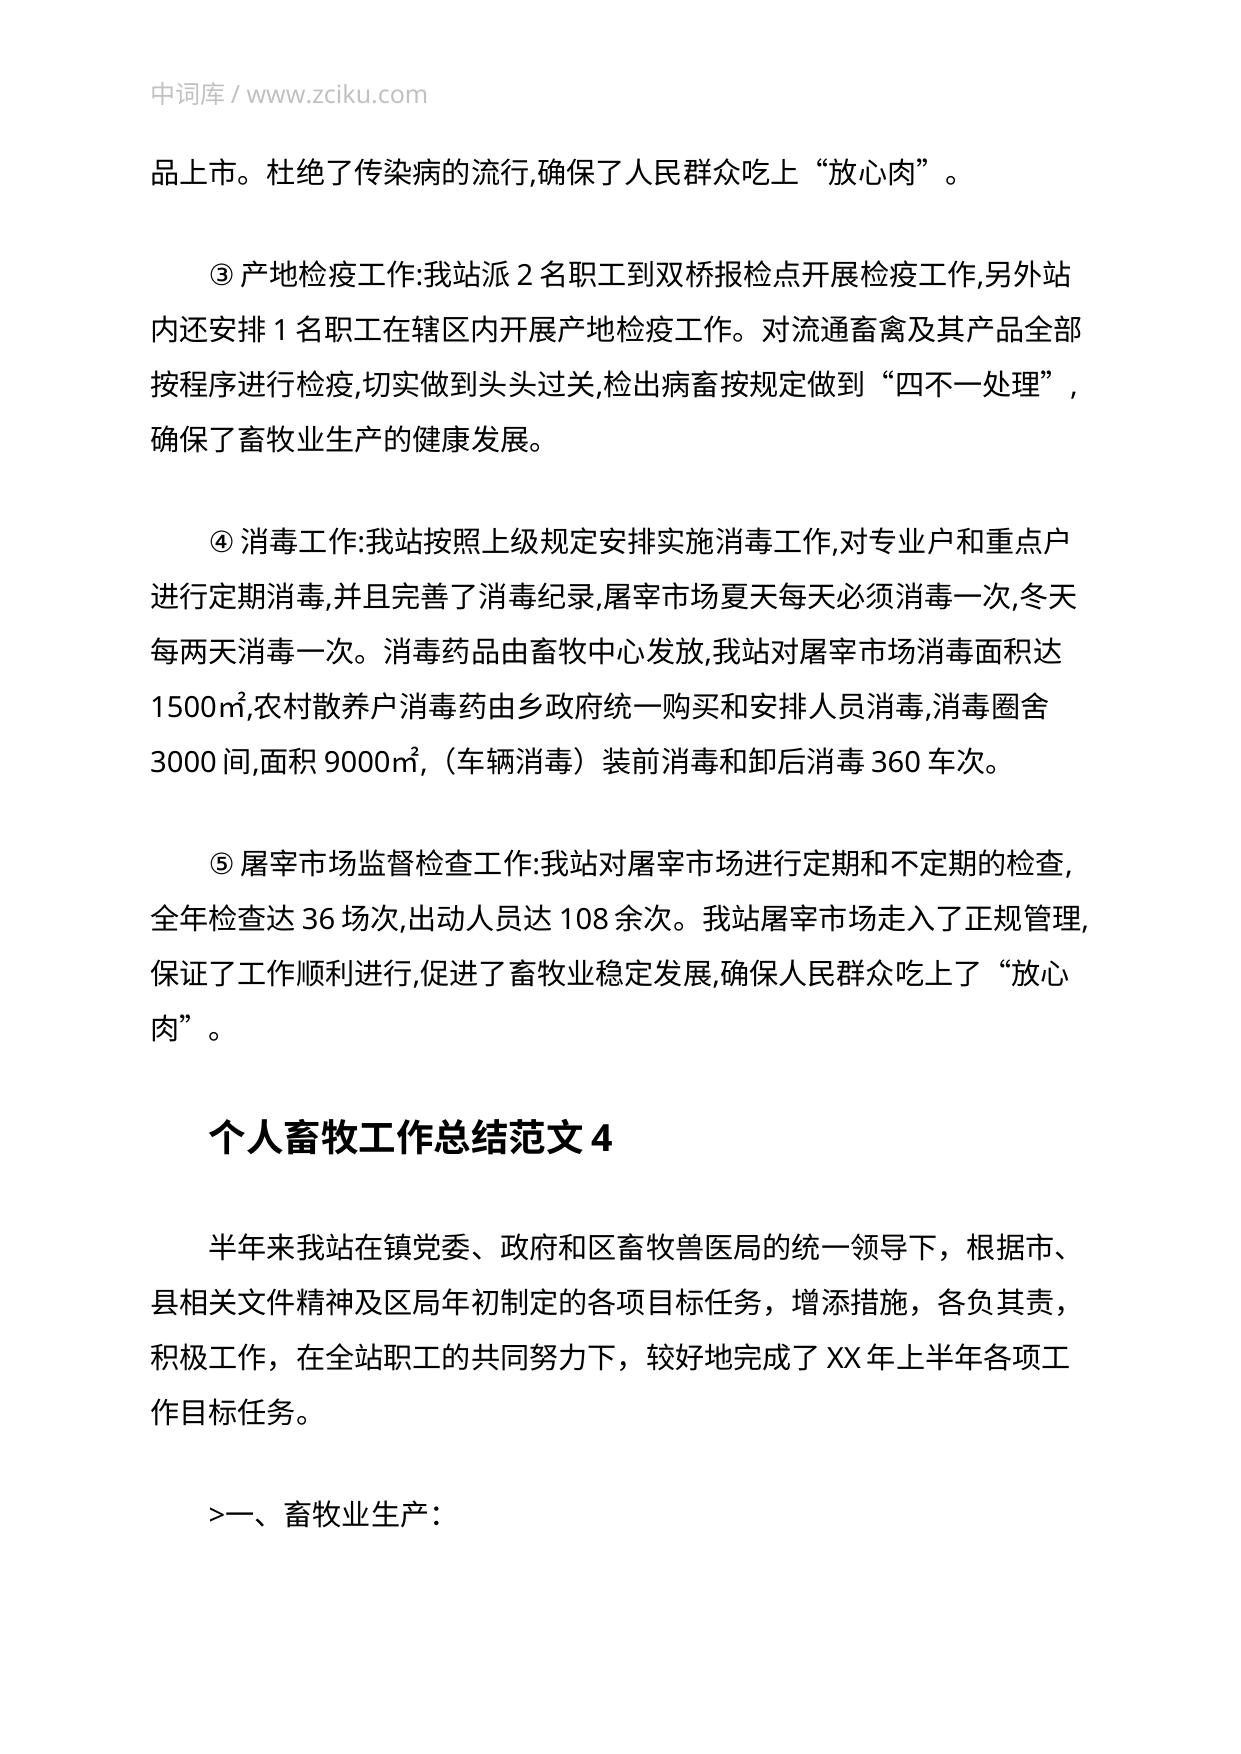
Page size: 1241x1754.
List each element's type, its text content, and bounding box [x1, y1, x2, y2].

text 半年来我站在镇党委、政府和区畜牧兽医局的统一领导下，根据市、县相关文件精神及区局年初制定的各项目标任务，增添措施，各负其责，积极工作，在全站职工的共同努力下，较好地完成了XX年上半年各项工作目标任务。 [150, 1225, 1090, 1432]
text 个人畜牧工作总结范文4 [150, 1107, 1090, 1162]
text ⑤屠宰市场监督检查工作:我站对屠宰市场进行定期和不定期的检查,全年检查达36场次,出动人员达108余次。我站屠宰市场走入了正规管理,保证了工作顺利进行,促进了畜牧业稳定发展,确保人民群众吃上了“放心肉”。 [150, 841, 1090, 1048]
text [150, 150, 1090, 192]
text ③产地检疫工作:我站派2名职工到双桥报检点开展检疫工作,另外站内还安排1名职工在辖区内开展产地检疫工作。对流通畜禽及其产品全部按程序进行检疫,切实做到头头过关,检出病畜按规定做到“四不一处理”,确保了畜牧业生产的健康发展。 [150, 252, 1090, 459]
text >一、畜牧业生产： [150, 1492, 1090, 1534]
text ④消毒工作:我站按照上级规定安排实施消毒工作,对专业户和重点户进行定期消毒,并且完善了消毒纪录,屠宰市场夏天每天必须消毒一次,冬天每两天消毒一次。消毒药品由畜牧中心发放,我站对屠宰市场消毒面积达1500㎡,农村散养户消毒药由乡政府统一购买和安排人员消毒,消毒圈舍3000间,面积9000㎡,（车辆消毒）装前消毒和卸后消毒360车次。 [150, 519, 1090, 781]
